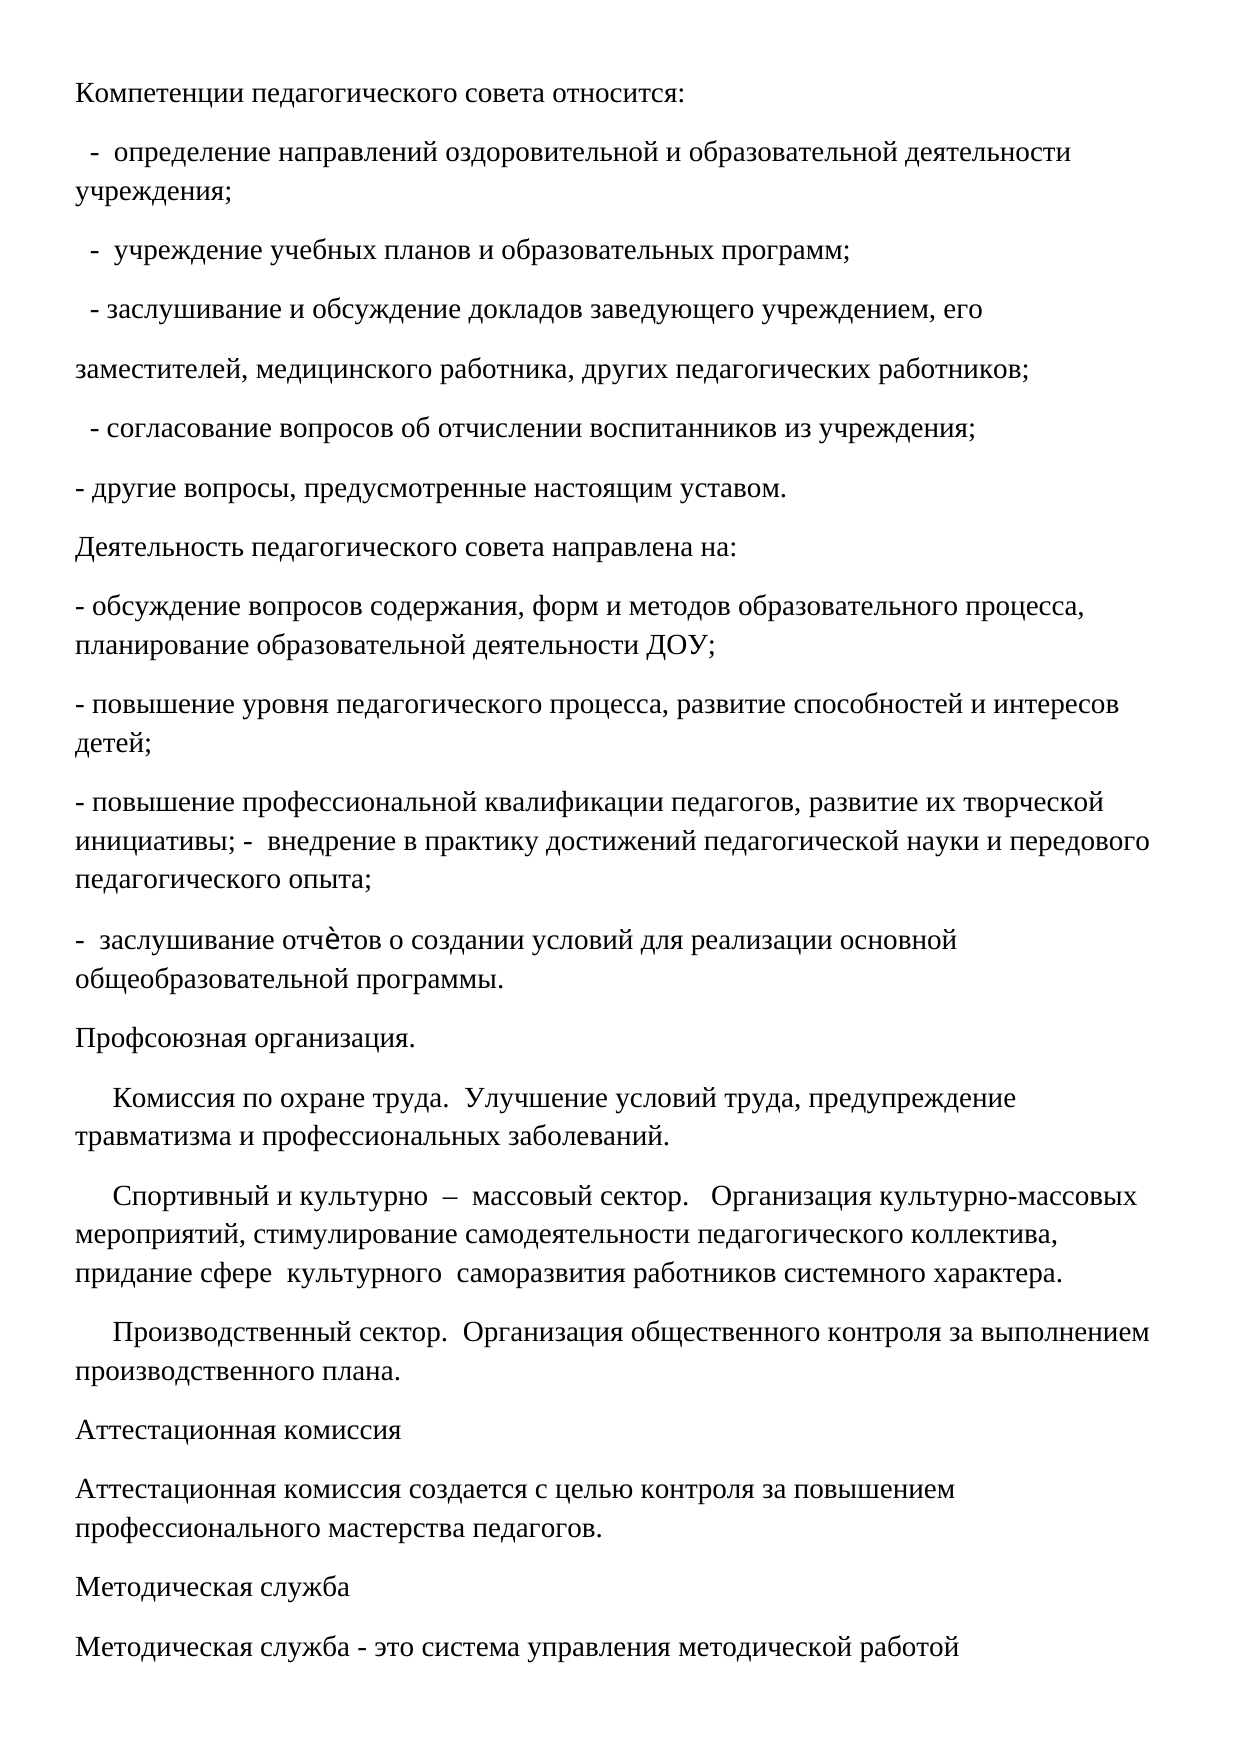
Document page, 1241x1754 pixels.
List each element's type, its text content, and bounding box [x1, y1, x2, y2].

text - согласование вопросов об отчислении воспитанников из учреждения; [75, 410, 1165, 444]
text Профсоюзная организация. [75, 1020, 1165, 1054]
text Компетенции педагогического совета относится: [75, 75, 1165, 108]
text Методическая служба - это система управления методической работой [75, 1629, 1165, 1662]
text - учреждение учебных планов и образовательных программ; [75, 232, 1165, 266]
text заместителей, медицинского работника, других педагогических работников; [75, 351, 1165, 384]
text  Спортивный и культурно – массовый сектор. Организация культурно-массовых мероприятий, стимулирование самодеятельности педагогического коллектива, придание сфере культурного саморазвития работников системного характера. [75, 1178, 1165, 1288]
text  Комиссия по охране труда. Улучшение условий труда, предупреждение травматизма и профессиональных заболеваний. [75, 1080, 1165, 1152]
text Аттестационная комиссия [75, 1412, 1165, 1446]
text Аттестационная комиссия создается с целью контроля за повышением профессионального мастерства педагогов. [75, 1471, 1165, 1543]
text - определение направлений оздоровительной и образовательной деятельности учреждения; [75, 134, 1165, 206]
text - обсуждение вопросов содержания, форм и методов образовательного процесса, планирование образовательной деятельности ДОУ; [75, 588, 1165, 661]
text - повышение уровня педагогического процесса, развитие способностей и интересов детей; [75, 686, 1165, 758]
text  Производственный сектор. Организация общественного контроля за выполнением производственного плана. [75, 1314, 1165, 1386]
text - повышение профессиональной квалификации педагогов, развитие их творческой инициативы; - внедрение в практику достижений педагогической науки и передового педагогического опыта; [75, 784, 1165, 895]
text Методическая служба [75, 1569, 1165, 1603]
text - заслушивание и обсуждение докладов заведующего учреждением, его [75, 292, 1165, 325]
text - заслушивание отчѐтов о создании условий для реализации основной общеобразовательной программы. [75, 921, 1165, 994]
text Деятельность педагогического совета направлена на: [75, 529, 1165, 563]
text - другие вопросы, предусмотренные настоящим уставом. [75, 470, 1165, 503]
